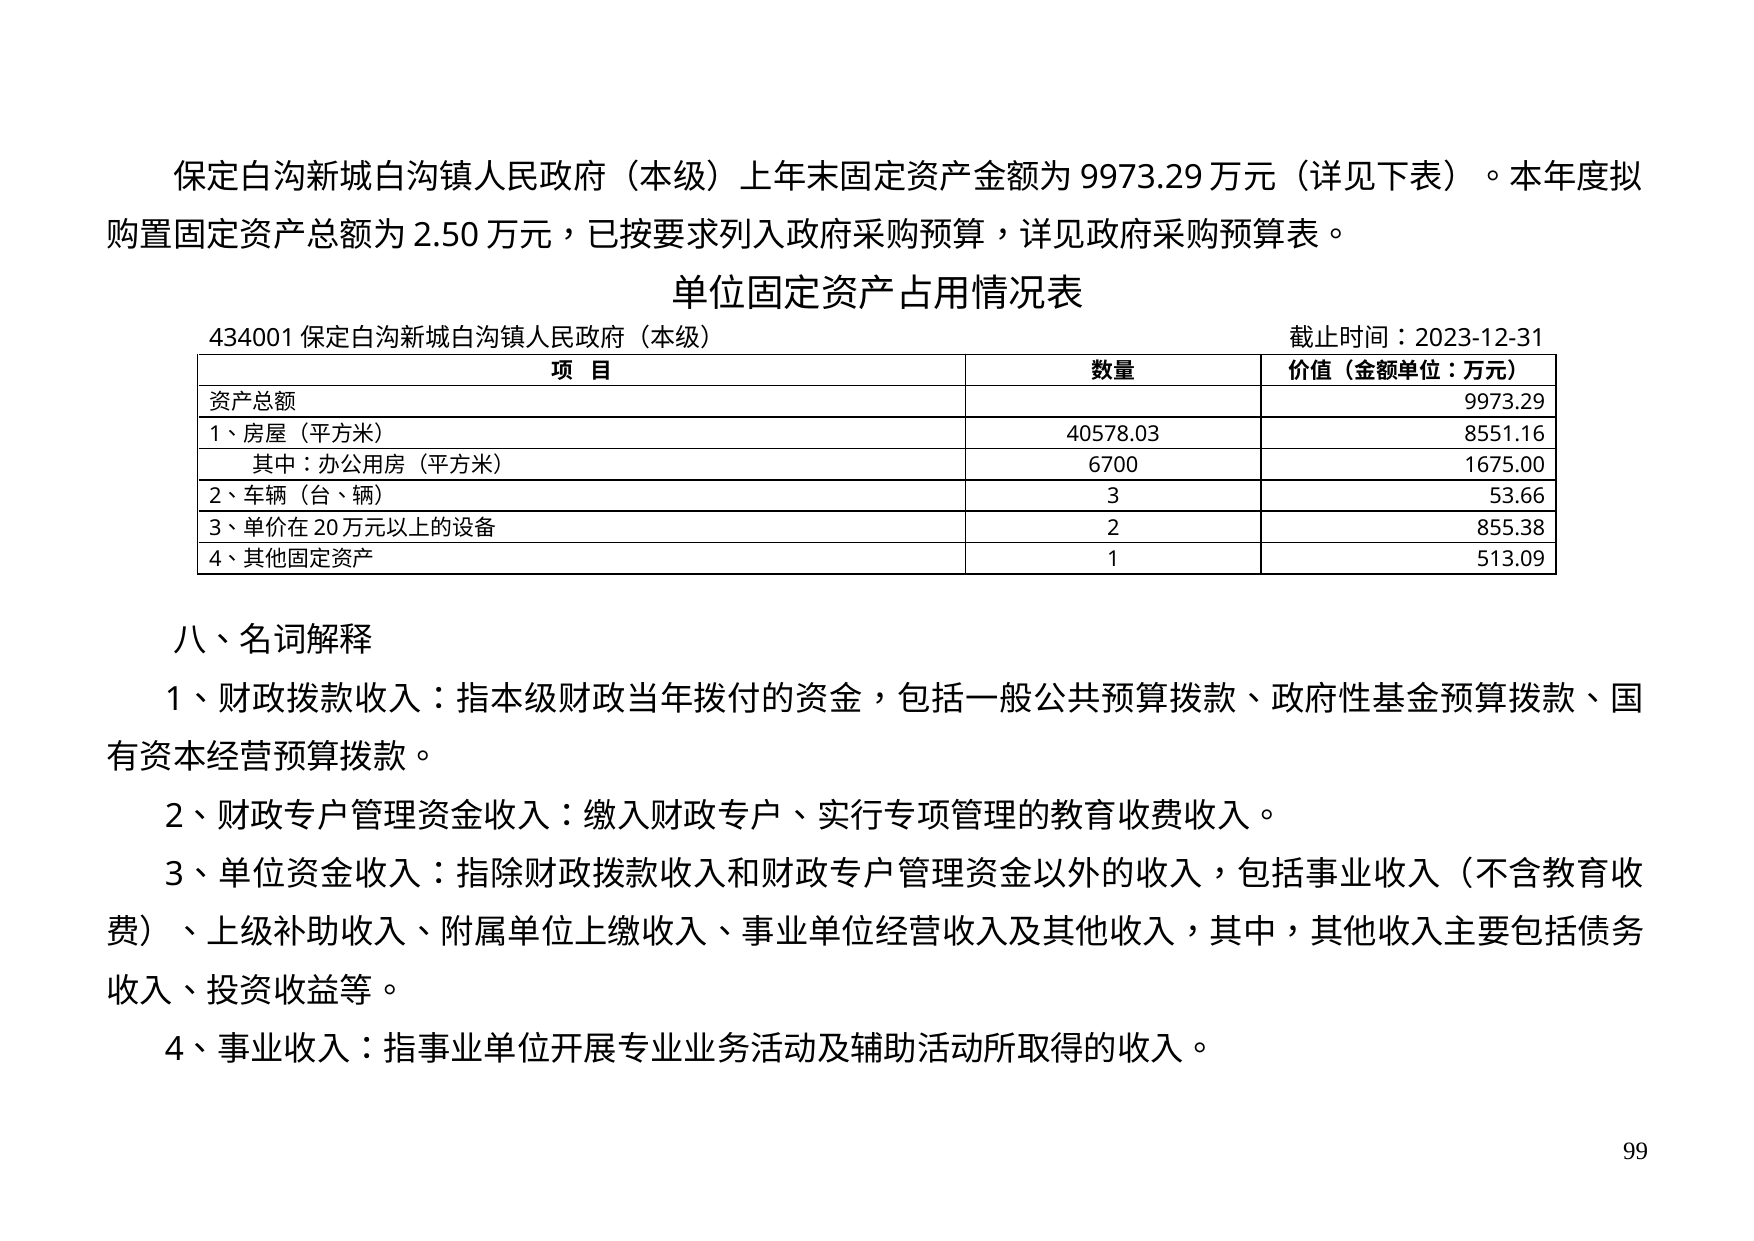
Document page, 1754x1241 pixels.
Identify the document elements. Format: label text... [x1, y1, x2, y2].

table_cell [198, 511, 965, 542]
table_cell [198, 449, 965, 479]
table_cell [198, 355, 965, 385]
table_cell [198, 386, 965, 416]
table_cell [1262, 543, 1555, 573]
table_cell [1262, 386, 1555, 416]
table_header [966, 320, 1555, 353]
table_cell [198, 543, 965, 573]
text 1、财政拨款收入：指本级财政当年拨付的资金，包括一般公共预算拨款、政府性基金预算拨款、国有资本经营预算拨款。 [106, 664, 1648, 780]
text 3、单位资金收入：指除财政拨款收入和财政专户管理资金以外的收入，包括事业收入（不含教育收费）、上级补助收入、附属单位上缴收入、事业单位经营收入及其他收入，其中，其他收入主要包括债务收入、投资收益等。 [106, 839, 1648, 1014]
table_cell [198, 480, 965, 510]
list 保定白沟新城白沟镇人民政府（本级）上年末固定资产金额为9973.29万元（详见下表）。本年度拟购置固定资产总额为2.50万元，已按要求列入政府采购预算，详见政府采购预算表。 [106, 142, 1648, 258]
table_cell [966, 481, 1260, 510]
text 单位固定资产占用情况表 [106, 259, 1648, 318]
text 八、名词解释 [106, 604, 1648, 663]
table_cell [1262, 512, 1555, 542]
text 2、财政专户管理资金收入：缴入财政专户、实行专项管理的教育收费收入。 [106, 780, 1648, 839]
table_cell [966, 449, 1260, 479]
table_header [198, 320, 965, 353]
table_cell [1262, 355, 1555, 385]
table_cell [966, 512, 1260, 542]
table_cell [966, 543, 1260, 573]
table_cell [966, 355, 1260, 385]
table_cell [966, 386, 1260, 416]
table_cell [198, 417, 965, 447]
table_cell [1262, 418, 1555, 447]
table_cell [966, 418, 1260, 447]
text 4、事业收入：指事业单位开展专业业务活动及辅助活动所取得的收入。 [106, 1014, 1648, 1072]
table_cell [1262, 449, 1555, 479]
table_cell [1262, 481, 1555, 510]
